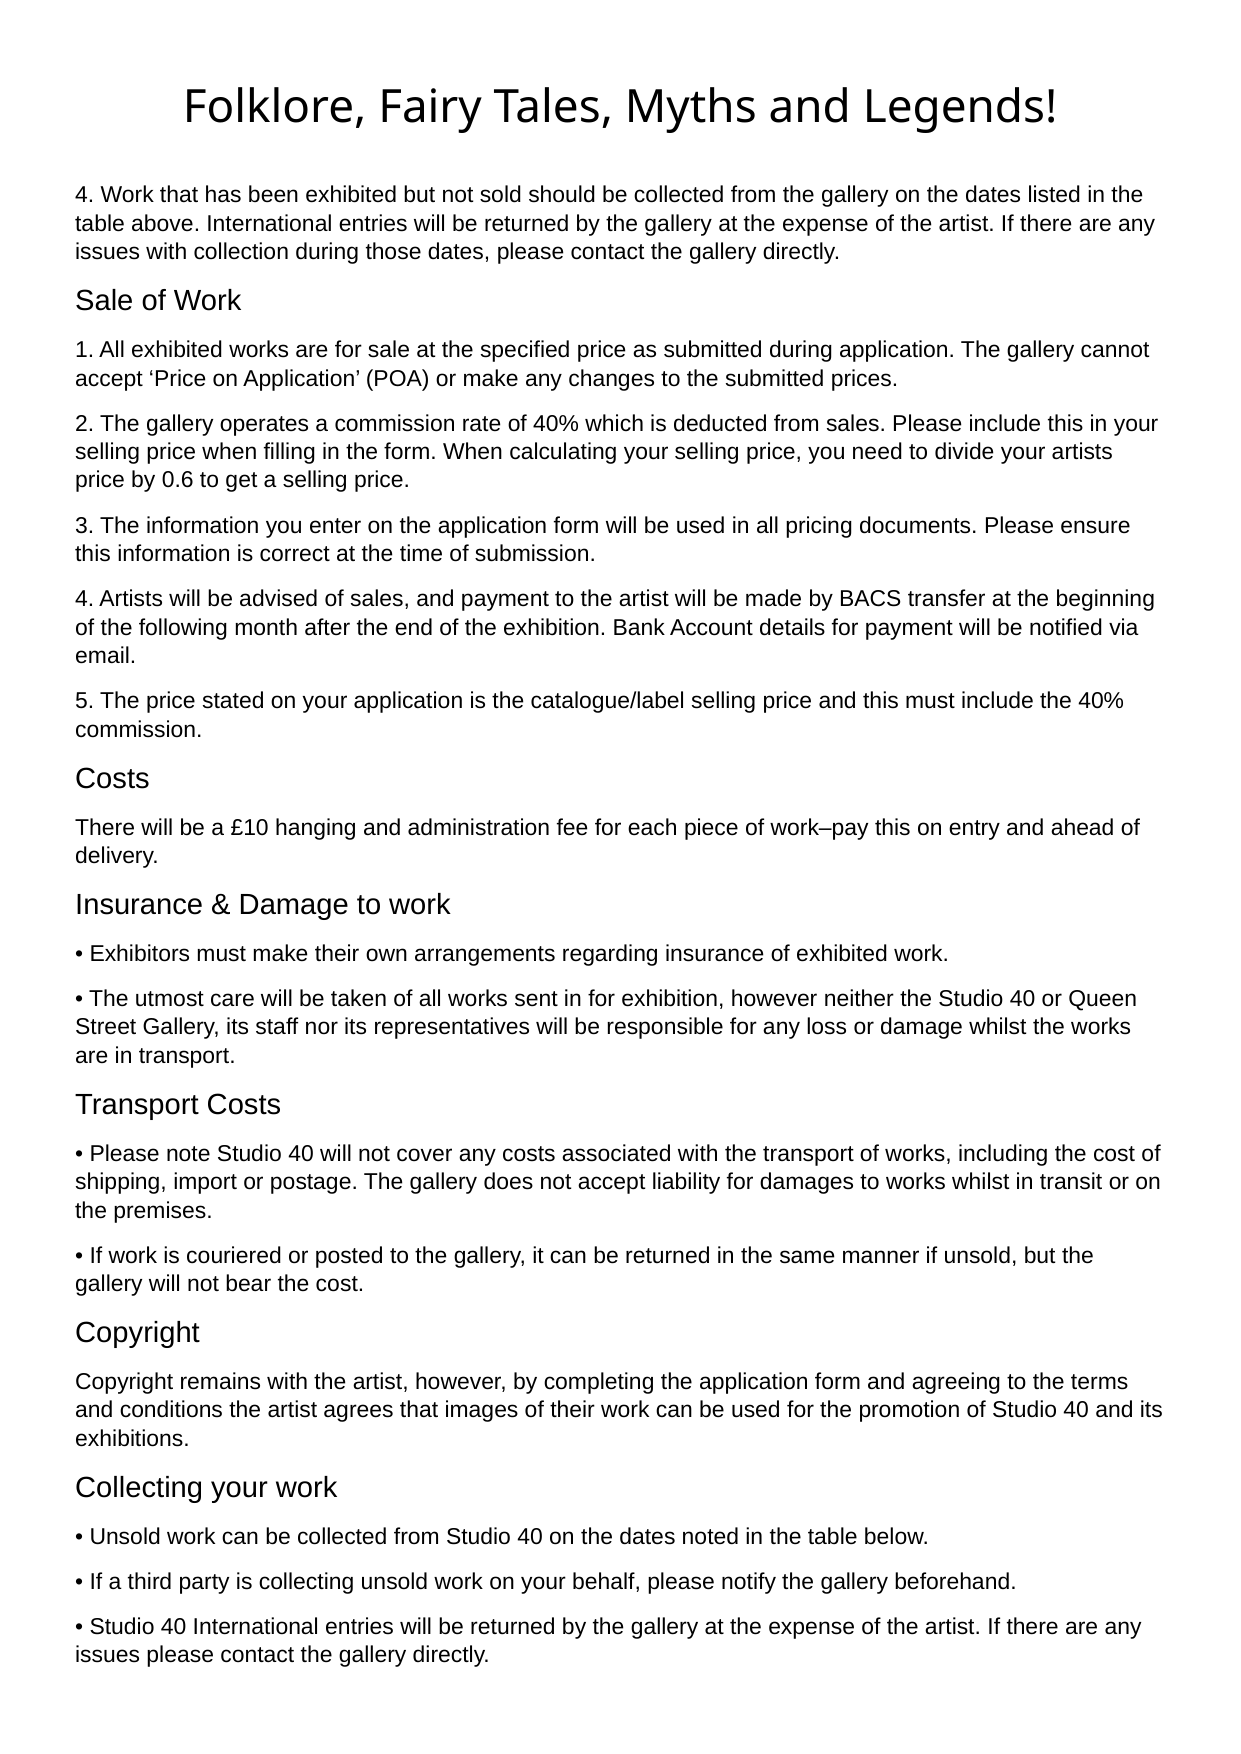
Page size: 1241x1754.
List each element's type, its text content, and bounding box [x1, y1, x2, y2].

text There will be a £10 hanging and administration fee for each piece of work–pay this on entry and ahead of delivery. [75, 813, 1165, 868]
text 4. Work that has been exhibited but not sold should be collected from the gallery on the dates listed in the table above. International entries will be returned by the gallery at the expense of the artist. If there are any issues with collection during those dates, please contact the gallery directly. [75, 181, 1165, 264]
text • Exhibitors must make their own arrangements regarding insurance of exhibited work. [75, 940, 1165, 966]
text Sale of Work [75, 283, 1165, 317]
text Collecting your work [75, 1470, 1165, 1503]
text 2. The gallery operates a commission rate of 40% which is deducted from sales. Please include this in your selling price when filling in the form. When calculating your selling price, you need to divide your artists price by 0.6 to get a selling price. [75, 409, 1165, 493]
text • If a third party is collecting unsold work on your behalf, please notify the gallery beforehand. [75, 1568, 1165, 1594]
text Insurance & Damage to work [75, 887, 1165, 921]
text 3. The information you enter on the application form will be used in all pricing documents. Please ensure this information is correct at the time of submission. [75, 512, 1165, 566]
text • Unsold work can be collected from Studio 40 on the dates noted in the table below. [75, 1523, 1165, 1549]
text 5. The price stated on your application is the catalogue/label selling price and this must include the 40% commission. [75, 687, 1165, 742]
text • Studio 40 International entries will be returned by the gallery at the expense of the artist. If there are any issues please contact the gallery directly. [75, 1613, 1165, 1668]
text 4. Artists will be advised of sales, and payment to the artist will be made by BACS transfer at the beginning of the following month after the end of the exhibition. Bank Account details for payment will be notified via email. [75, 585, 1165, 668]
text • Please note Studio 40 will not cover any costs associated with the transport of works, including the cost of shipping, import or postage. The gallery does not accept liability for damages to works whilst in transit or on the premises. [75, 1140, 1165, 1223]
text Copyright [75, 1315, 1165, 1349]
text Copyright remains with the artist, however, by completing the application form and agreeing to the terms and conditions the artist agrees that images of their work can be used for the promotion of Studio 40 and its exhibitions. [75, 1368, 1165, 1451]
text • The utmost care will be taken of all works sent in for exhibition, however neither the Studio 40 or Queen Street Gallery, its staff nor its representatives will be responsible for any loss or damage whilst the works are in transport. [75, 985, 1165, 1068]
text Costs [75, 761, 1165, 794]
text 1. All exhibited works are for sale at the specified price as submitted during application. The gallery cannot accept ‘Price on Application’ (POA) or make any changes to the submitted prices. [75, 336, 1165, 391]
text • If work is couriered or posted to the gallery, it can be returned in the same manner if unsold, but the gallery will not bear the cost. [75, 1242, 1165, 1296]
text Transport Costs [75, 1087, 1165, 1120]
